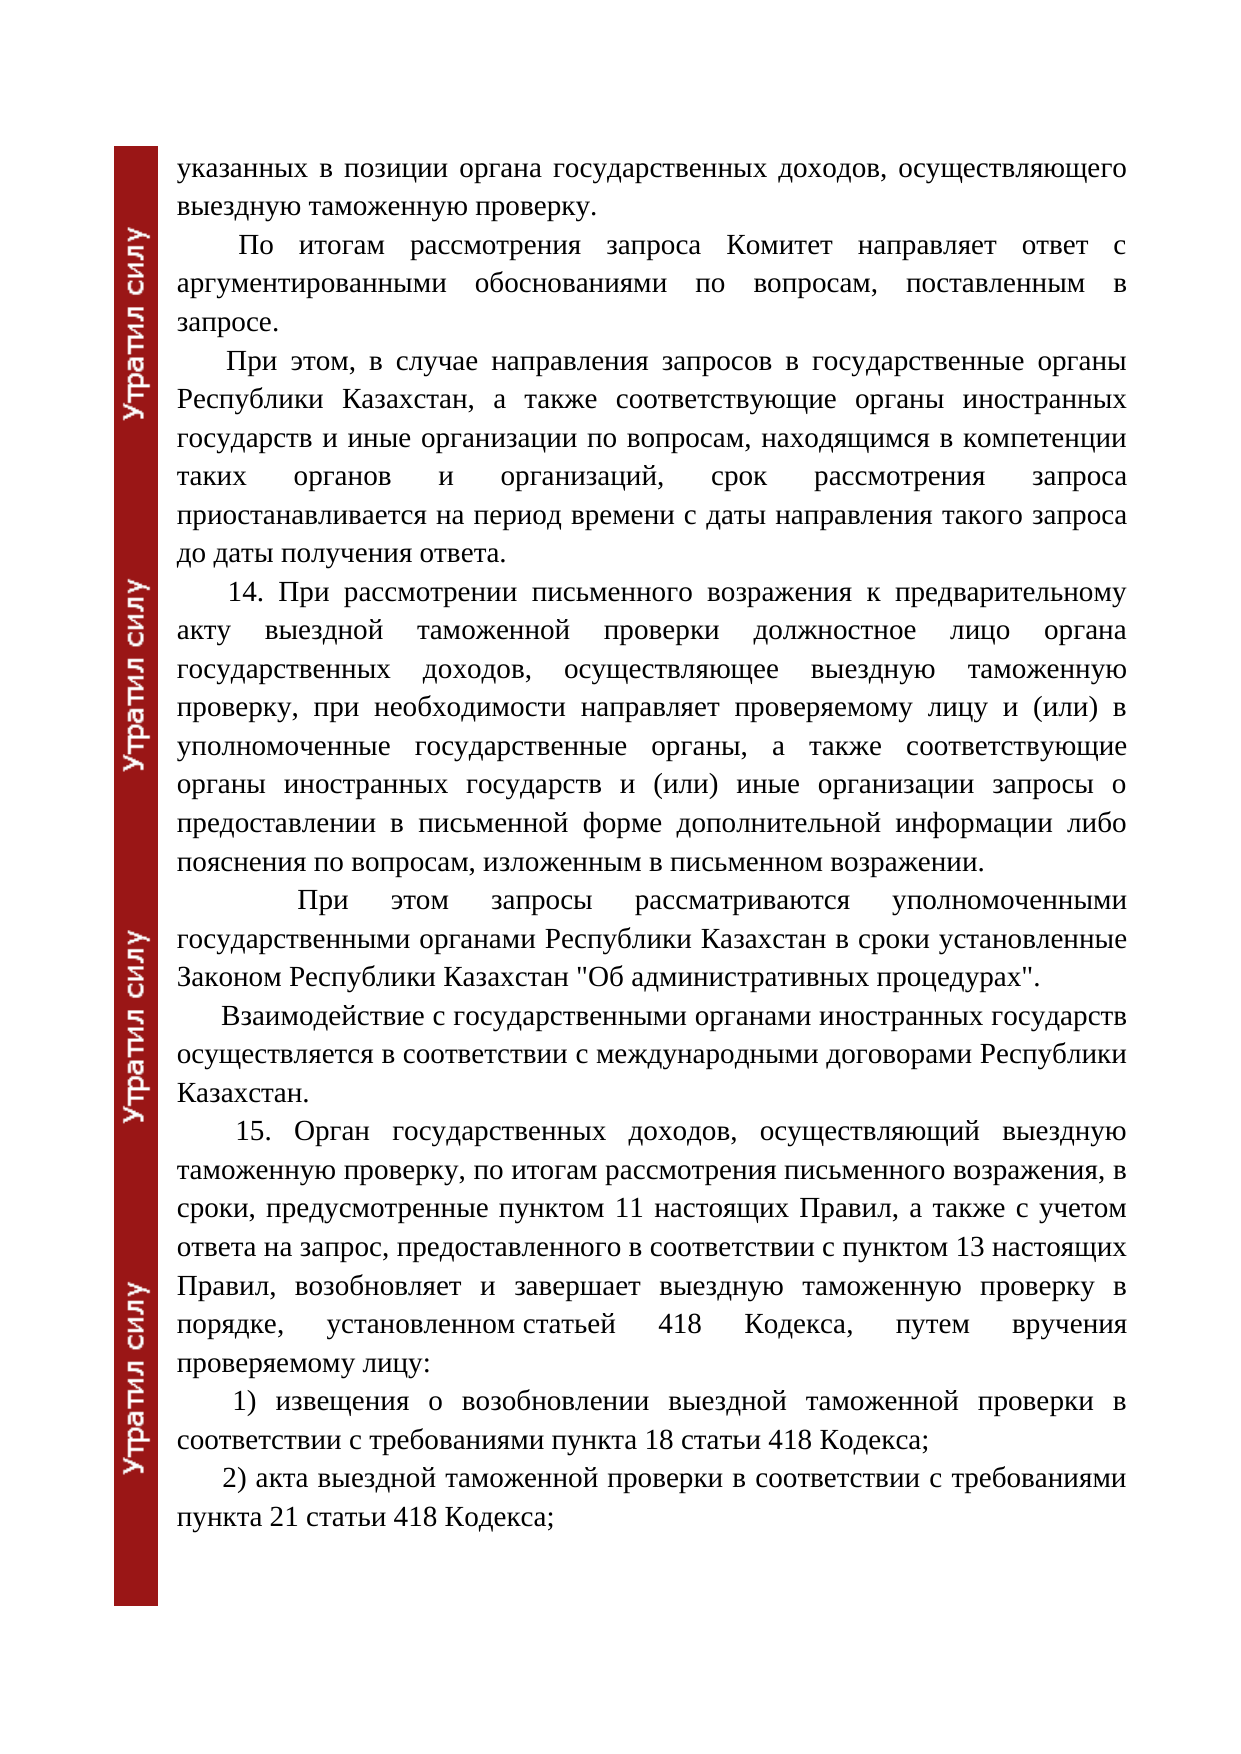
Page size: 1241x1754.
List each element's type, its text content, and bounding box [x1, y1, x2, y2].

text 1) извещения о возобновлении выездной таможенной проверки в соответствии с требованиями пункта 18 статьи 418 Кодекса; [112, 1383, 1128, 1455]
picture [114, 146, 158, 150]
picture [114, 338, 158, 343]
picture [114, 993, 158, 998]
picture [114, 1378, 158, 1383]
picture [114, 1455, 158, 1460]
picture [114, 222, 158, 227]
text При этом запросы рассматриваются уполномоченными государственными органами Республики Казахстан в сроки установленные Законом Республики Казахстан "Об административных процедурах". [112, 882, 1128, 993]
picture [114, 1532, 158, 1606]
text 14. При рассмотрении письменного возражения к предварительному акту выездной таможенной проверки должностное лицо органа государственных доходов, осуществляющее выездную таможенную проверку, при необходимости направляет проверяемому лицу и (или) в уполномоченные государственные органы, а также соответствующие органы иностранных государств и (или) иные организации запросы о предоставлении в письменной форме дополнительной информации либо пояснения по вопросам, изложенным в письменном возражении. [112, 574, 1128, 877]
picture [114, 1108, 158, 1113]
text 15. Орган государственных доходов, осуществляющий выездную таможенную проверку, по итогам рассмотрения письменного возражения, в сроки, предусмотренные пунктом 11 настоящих Правил, а также с учетом ответа на запрос, предоставленного в соответствии с пунктом 13 настоящих Правил, возобновляет и завершает выездную таможенную проверку в порядке, установленном статьей 418 Кодекса, путем вручения проверяемому лицу: [112, 1113, 1128, 1378]
text 2) акта выездной таможенной проверки в соответствии с требованиями пункта 21 статьи 418 Кодекса; [112, 1460, 1128, 1532]
text Взаимодействие с государственными органами иностранных государств осуществляется в соответствии с международными договорами Республики Казахстан. [112, 998, 1128, 1108]
text По итогам рассмотрения запроса Комитет направляет ответ с аргументированными обоснованиями по вопросам, поставленным в запросе. [112, 227, 1128, 338]
picture [114, 877, 158, 882]
picture [114, 569, 158, 574]
text При этом, в случае направления запросов в государственные органы Республики Казахстан, а также соответствующие органы иностранных государств и иные организации по вопросам, находящимся в компетенции таких органов и организаций, срок рассмотрения запроса приостанавливается на период времени с даты направления такого запроса до даты получения ответа. [112, 343, 1128, 569]
